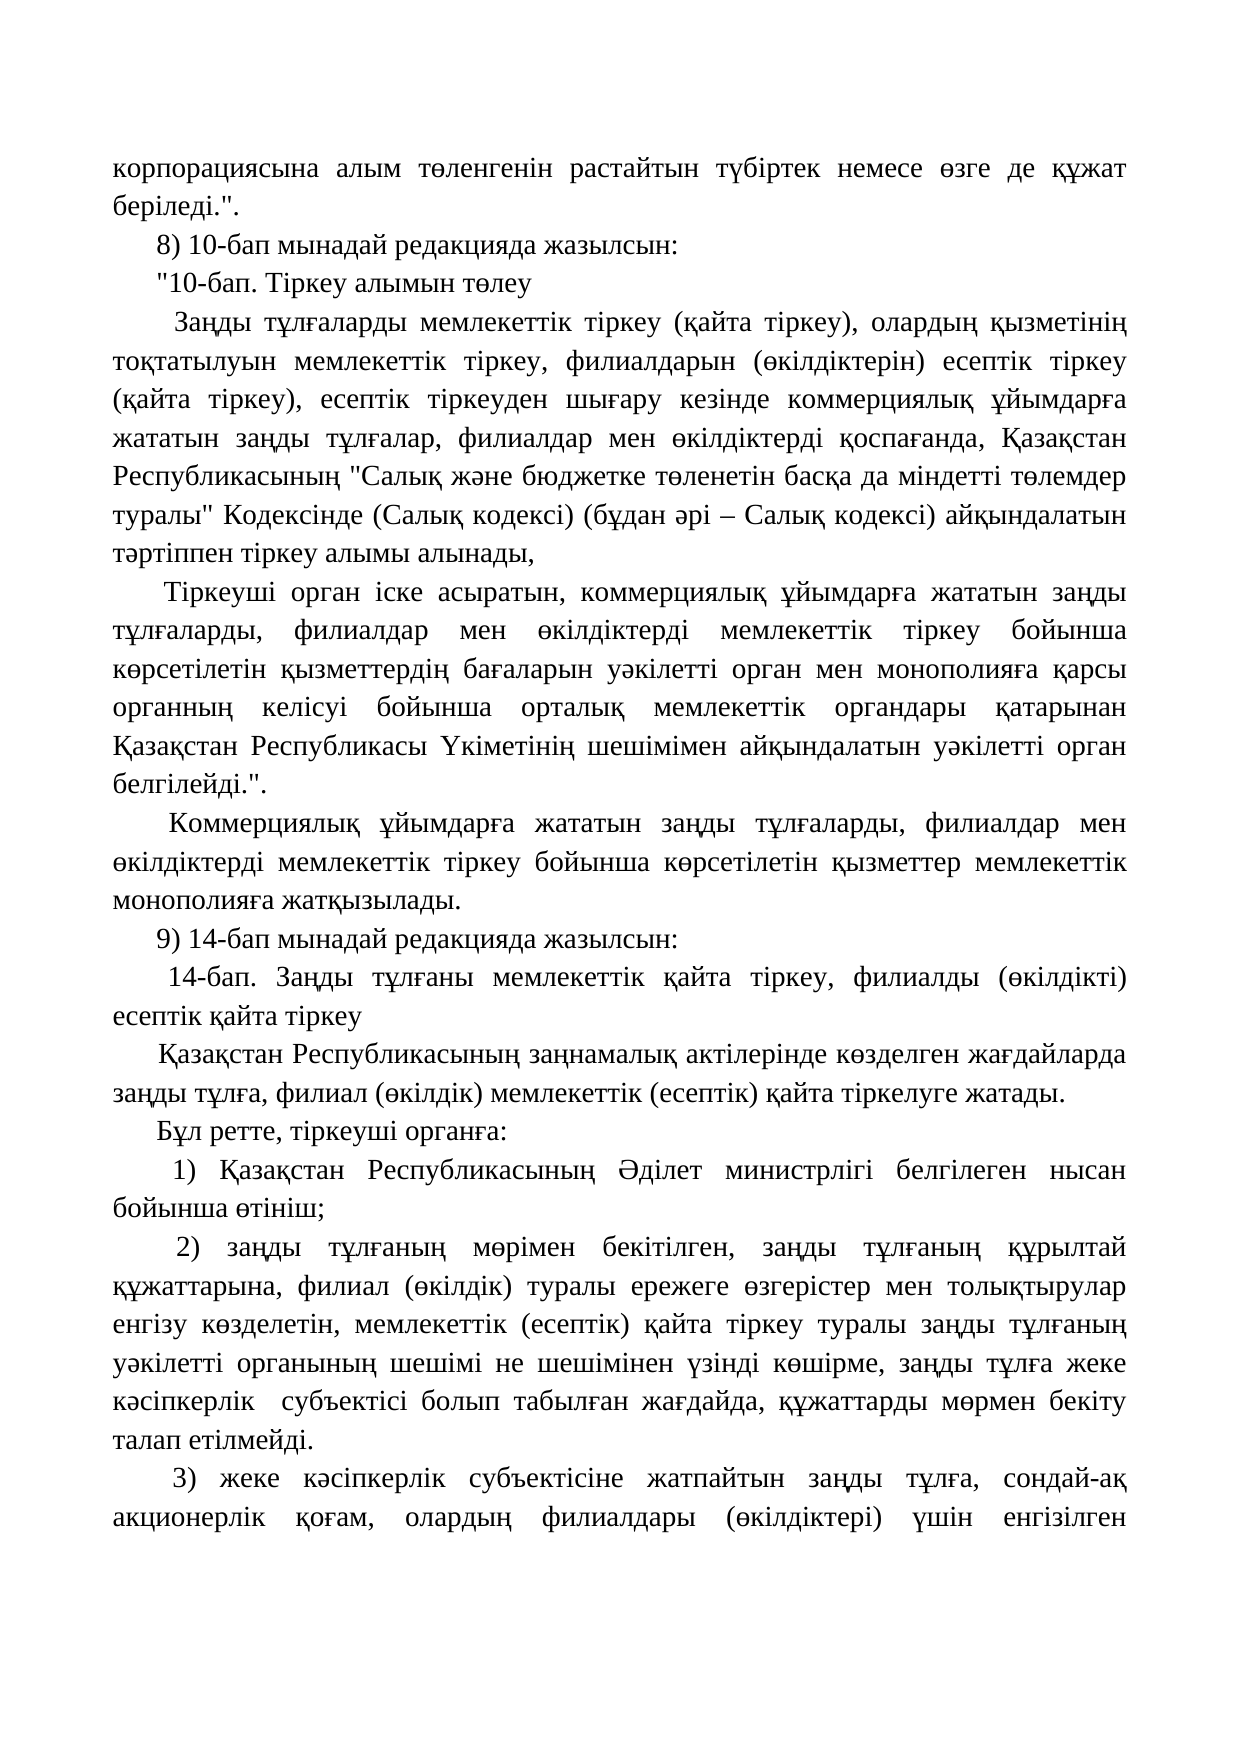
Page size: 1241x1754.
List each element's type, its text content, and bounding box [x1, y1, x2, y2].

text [112, 1460, 1128, 1532]
text Коммерциялық ұйымдарға жататын заңды тұлғаларды, филиалдар мен өкiлдiктердi мемлекеттiк тiркеу бойынша көрсетілетін қызметтер мемлекеттік монополияға жатқызылады. [112, 805, 1128, 916]
text Қазақстан Республикасының заңнамалық актілерiнде көзделген жағдайларда заңды тұлға, филиал (өкілдік) мемлекеттік (есептік) қайта тiркелуге жатады. [112, 1036, 1128, 1108]
text Бұл ретте, тіркеуші органға: [112, 1113, 1128, 1147]
text 14-бап. Заңды тұлғаны мемлекеттік қайта тіркеу, филиалды (өкілдікті) есептік қайта тіркеу [112, 959, 1128, 1031]
text 9) 14-бап мынадай редакцияда жазылсын: [112, 921, 1128, 954]
text 1) Қазақстан Республикасының Әділет министрлігі белгілеген нысан бойынша өтініш; [112, 1152, 1128, 1224]
text Тiркеушi орган іске асыратын, коммерциялық ұйымдарға жататын заңды тұлғаларды, филиалдар мен өкiлдiктердi мемлекеттiк тiркеу бойынша көрсетілетін қызметтердiң бағаларын уәкiлеттi орган мен монополияға қарсы органның келiсуі бойынша орталық мемлекеттiк органдары қатарынан Қазақстан Республикасы Үкiметiнiң шешiмiмен айқындалатын уәкілетті орган белгiлейдi.". [112, 574, 1128, 800]
text 2) заңды тұлғаның мөрімен бекітілген, заңды тұлғаның құрылтай құжаттарына, филиал (өкілдік) туралы ережеге өзгерістер мен толықтырулар енгізу көзделетін, мемлекеттік (есептік) қайта тіркеу туралы заңды тұлғаның уәкілетті органының шешімі не шешімінен үзінді көшірме, заңды тұлға жеке кәсіпкерлік субъектісі болып табылған жағдайда, құжаттарды мөрмен бекіту талап етілмейді. [112, 1229, 1128, 1455]
text Заңды тұлғаларды мемлекеттiк тiркеу (қайта тiркеу), олардың қызметінің тоқтатылуын мемлекеттiк тiркеу, филиалдарын (өкiлдiктерiн) есептiк тiркеу (қайта тiркеу), есептiк тiркеуден шығару кезiнде коммерциялық ұйымдарға жататын заңды тұлғалар, филиалдар мен өкілдіктерді қоспағанда, Қазақстан Республикасының "Салық және бюджетке төленетiн басқа да мiндеттi төлемдер туралы" Кодексiнде (Салық кодексi) (бұдан әрі – Салық кодексі) айқындалатын тәртiппен тіркеу алымы алынады, [112, 304, 1128, 569]
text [112, 150, 1128, 222]
text 8) 10-бап мынадай редакцияда жазылсын: [112, 227, 1128, 261]
text "10-бап. Тiркеу алымын төлеу [112, 266, 1128, 299]
